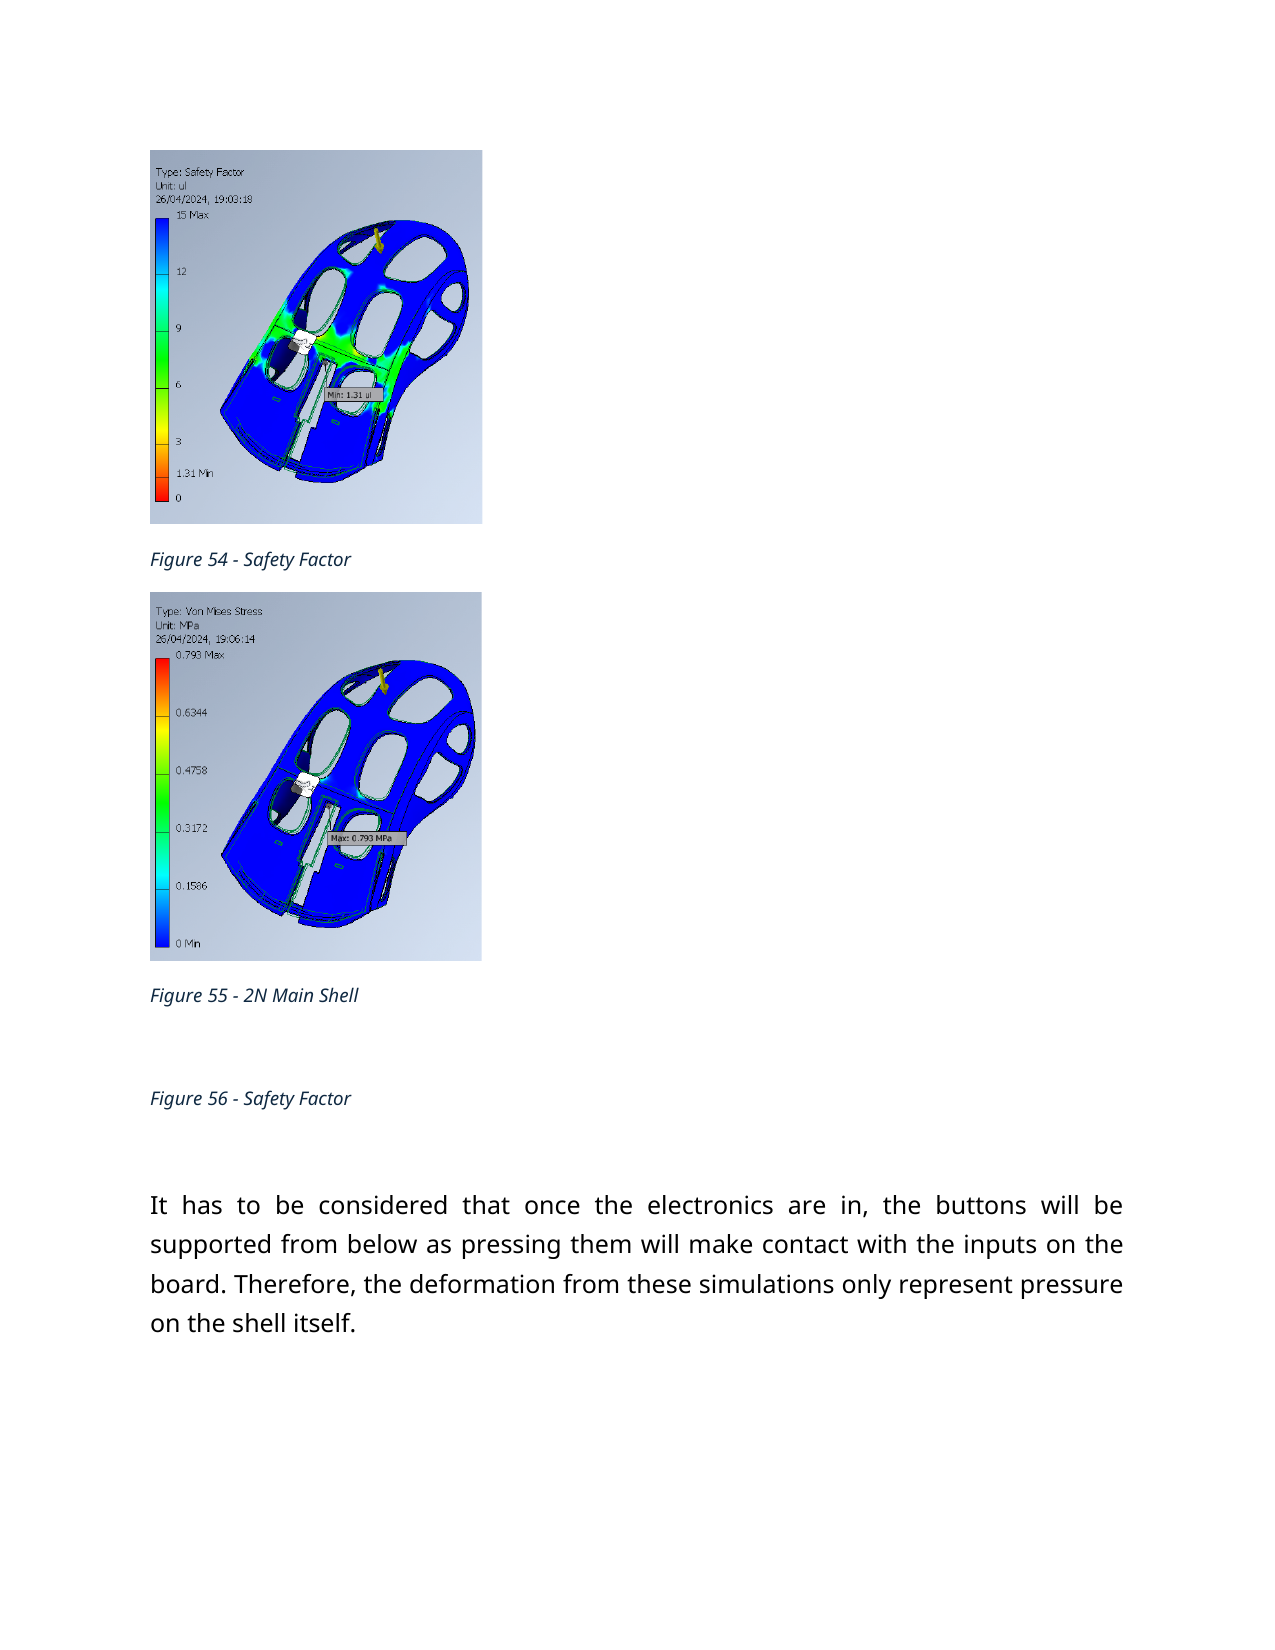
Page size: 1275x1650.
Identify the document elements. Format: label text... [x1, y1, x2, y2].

text Figure 54 - Safety Factor [150, 546, 1125, 571]
text Figure 56 - Safety Factor [150, 1085, 1125, 1111]
picture [150, 592, 482, 961]
picture [150, 150, 483, 524]
text It has to be considered that once the electronics are in, the buttons will be supported from below as pressing them will make contact with the inputs on the board. Therefore, the deformation from these simulations only represent pressure on the shell itself. [150, 1187, 1125, 1340]
text Figure 55 - 2N Main Shell [150, 982, 1125, 1008]
